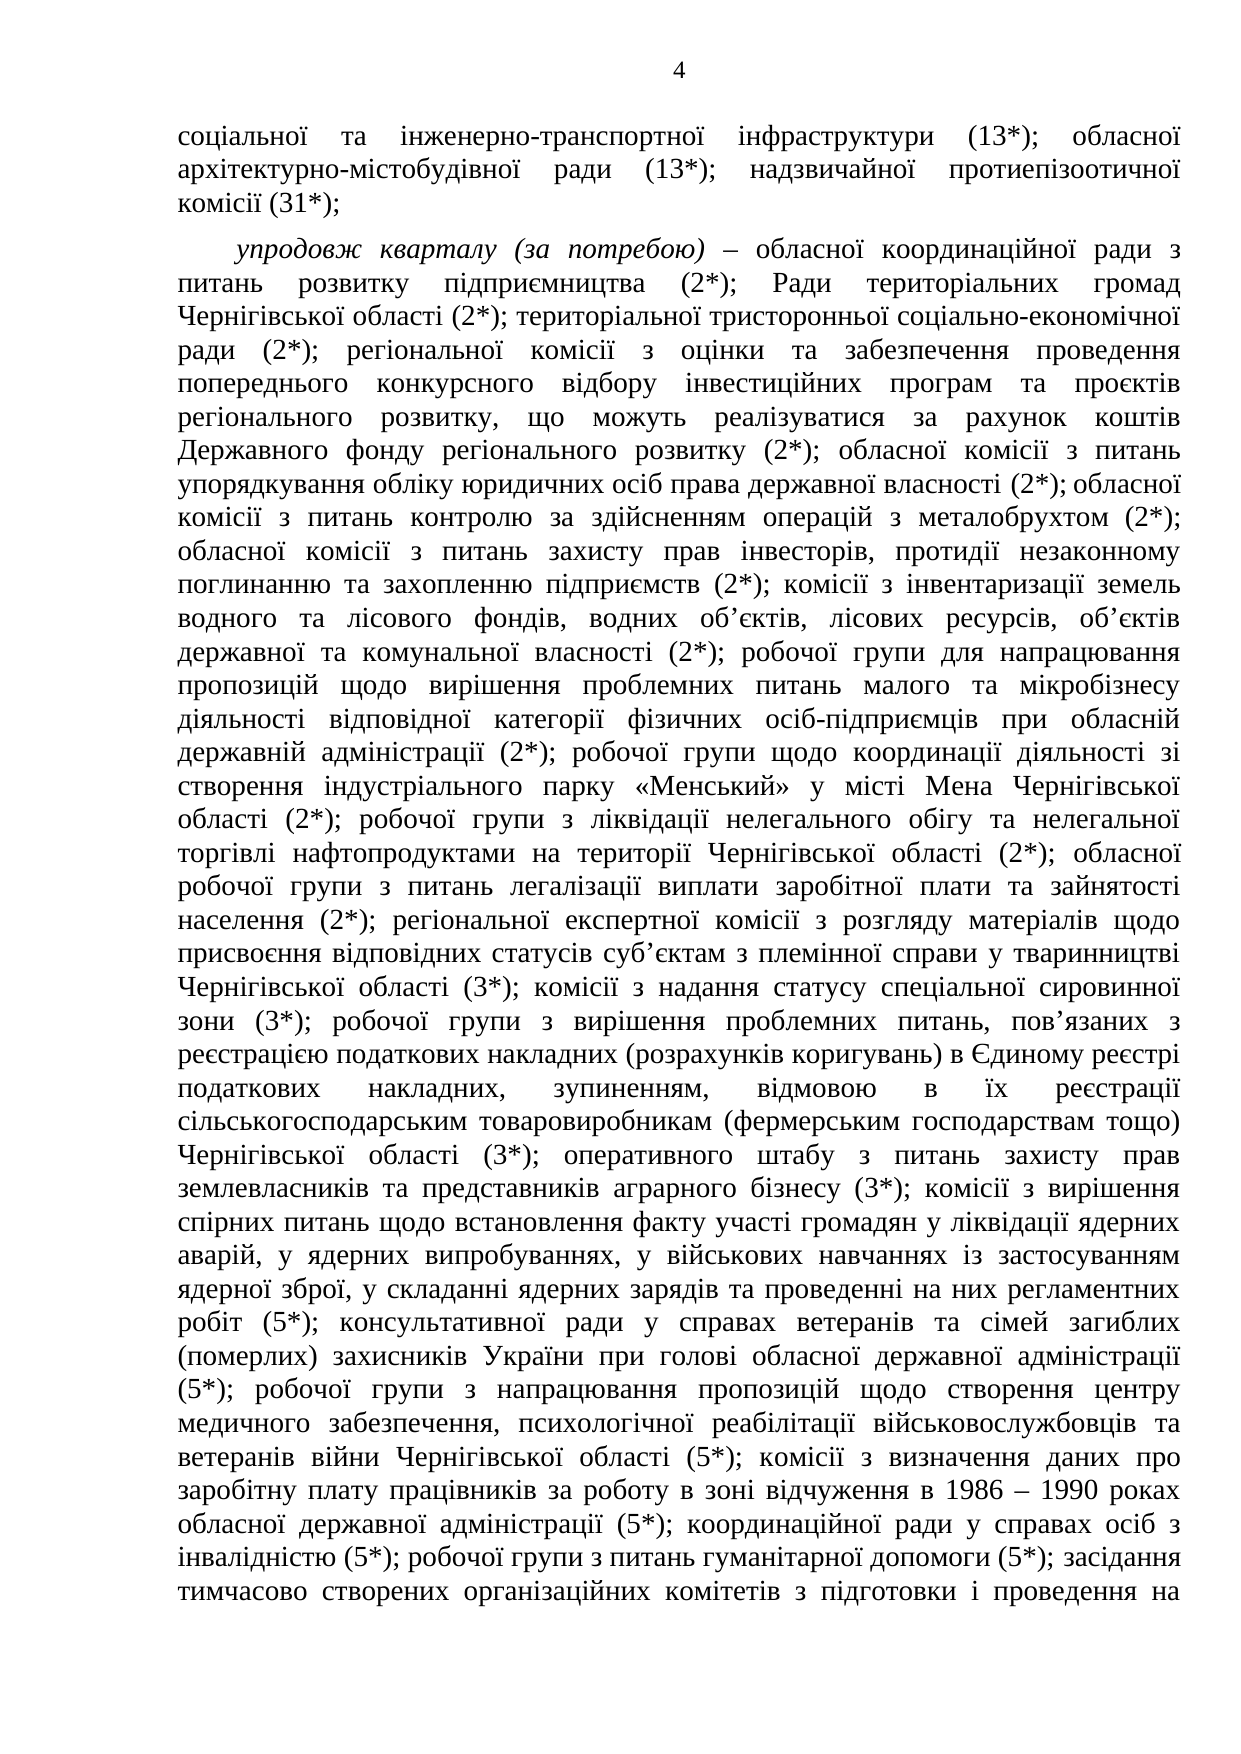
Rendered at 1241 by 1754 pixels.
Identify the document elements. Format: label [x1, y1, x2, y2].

text [177, 118, 1181, 219]
text [177, 231, 1181, 1606]
